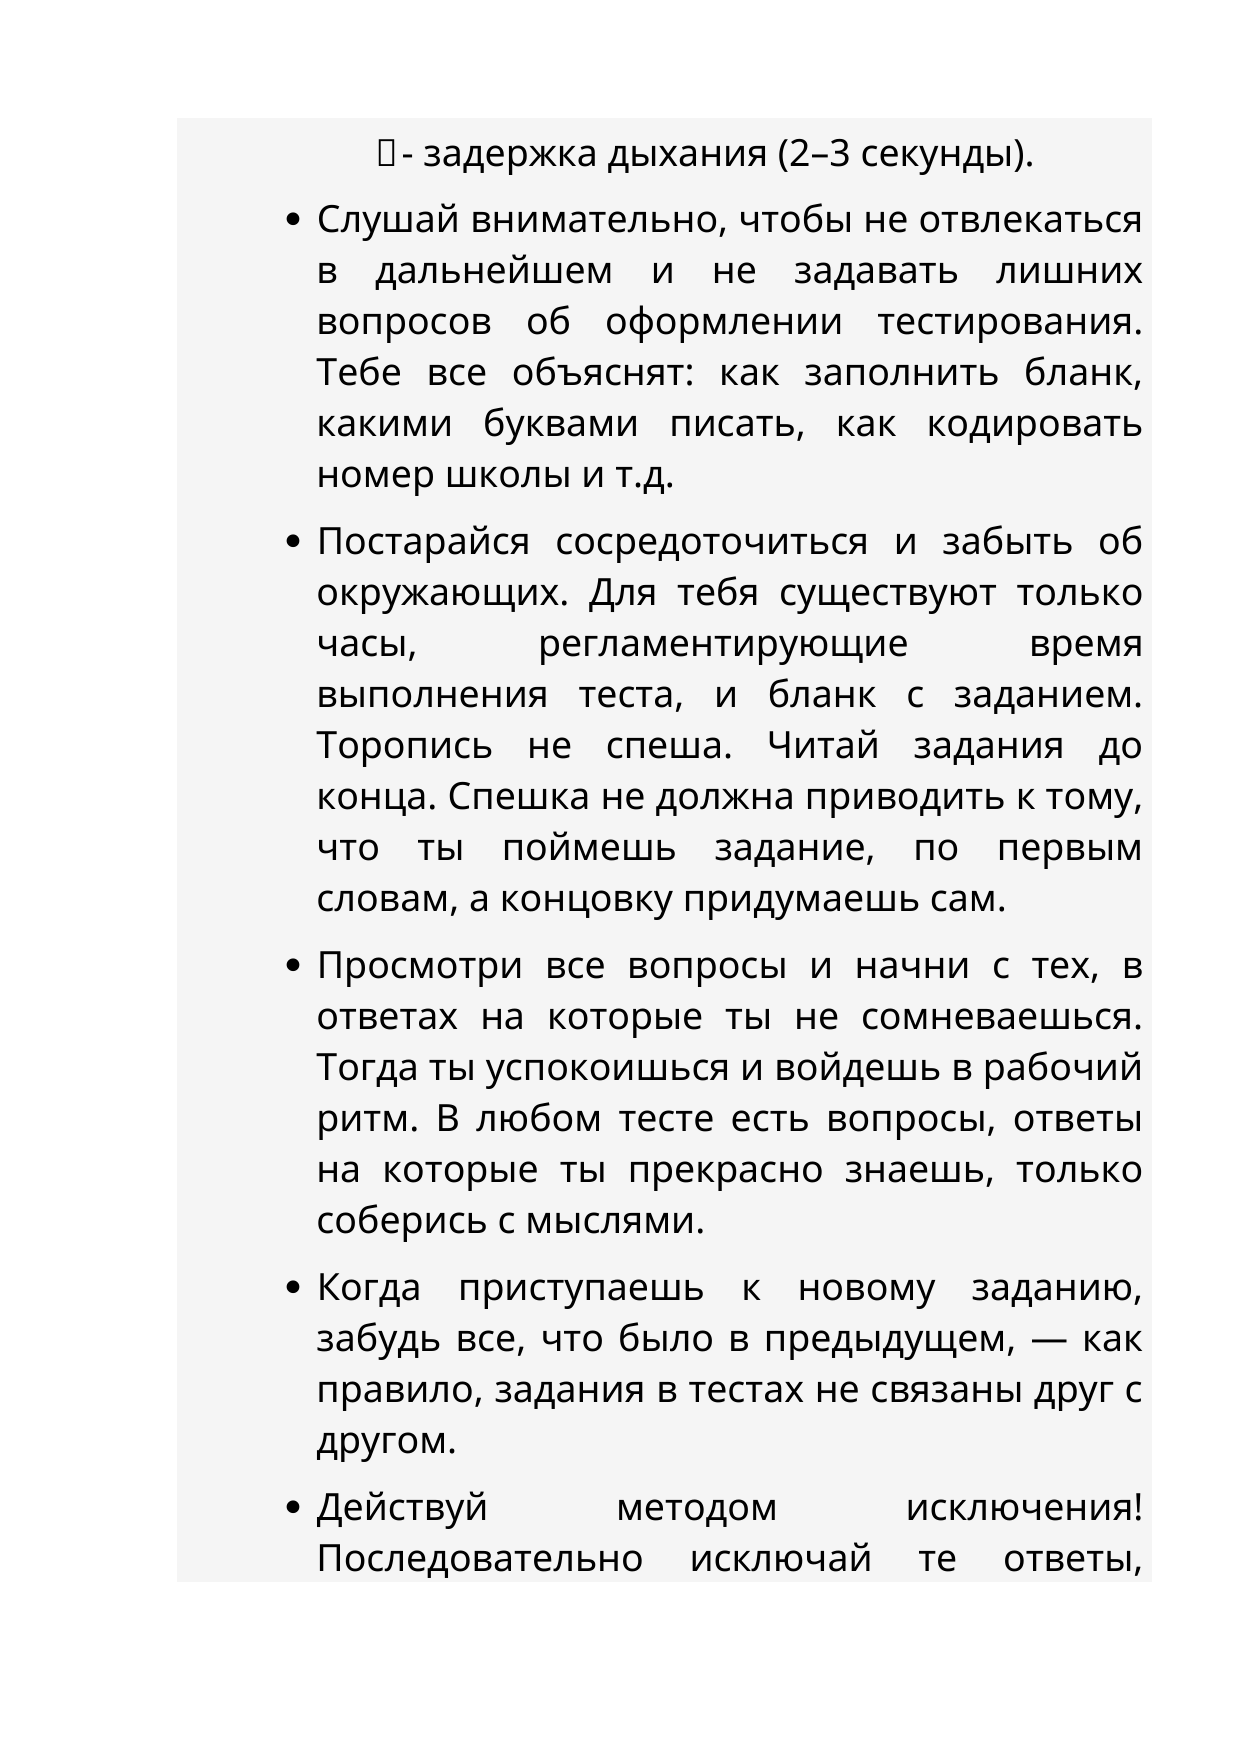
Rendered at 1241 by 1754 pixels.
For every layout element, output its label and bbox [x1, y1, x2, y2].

table_cell [177, 118, 1152, 1582]
